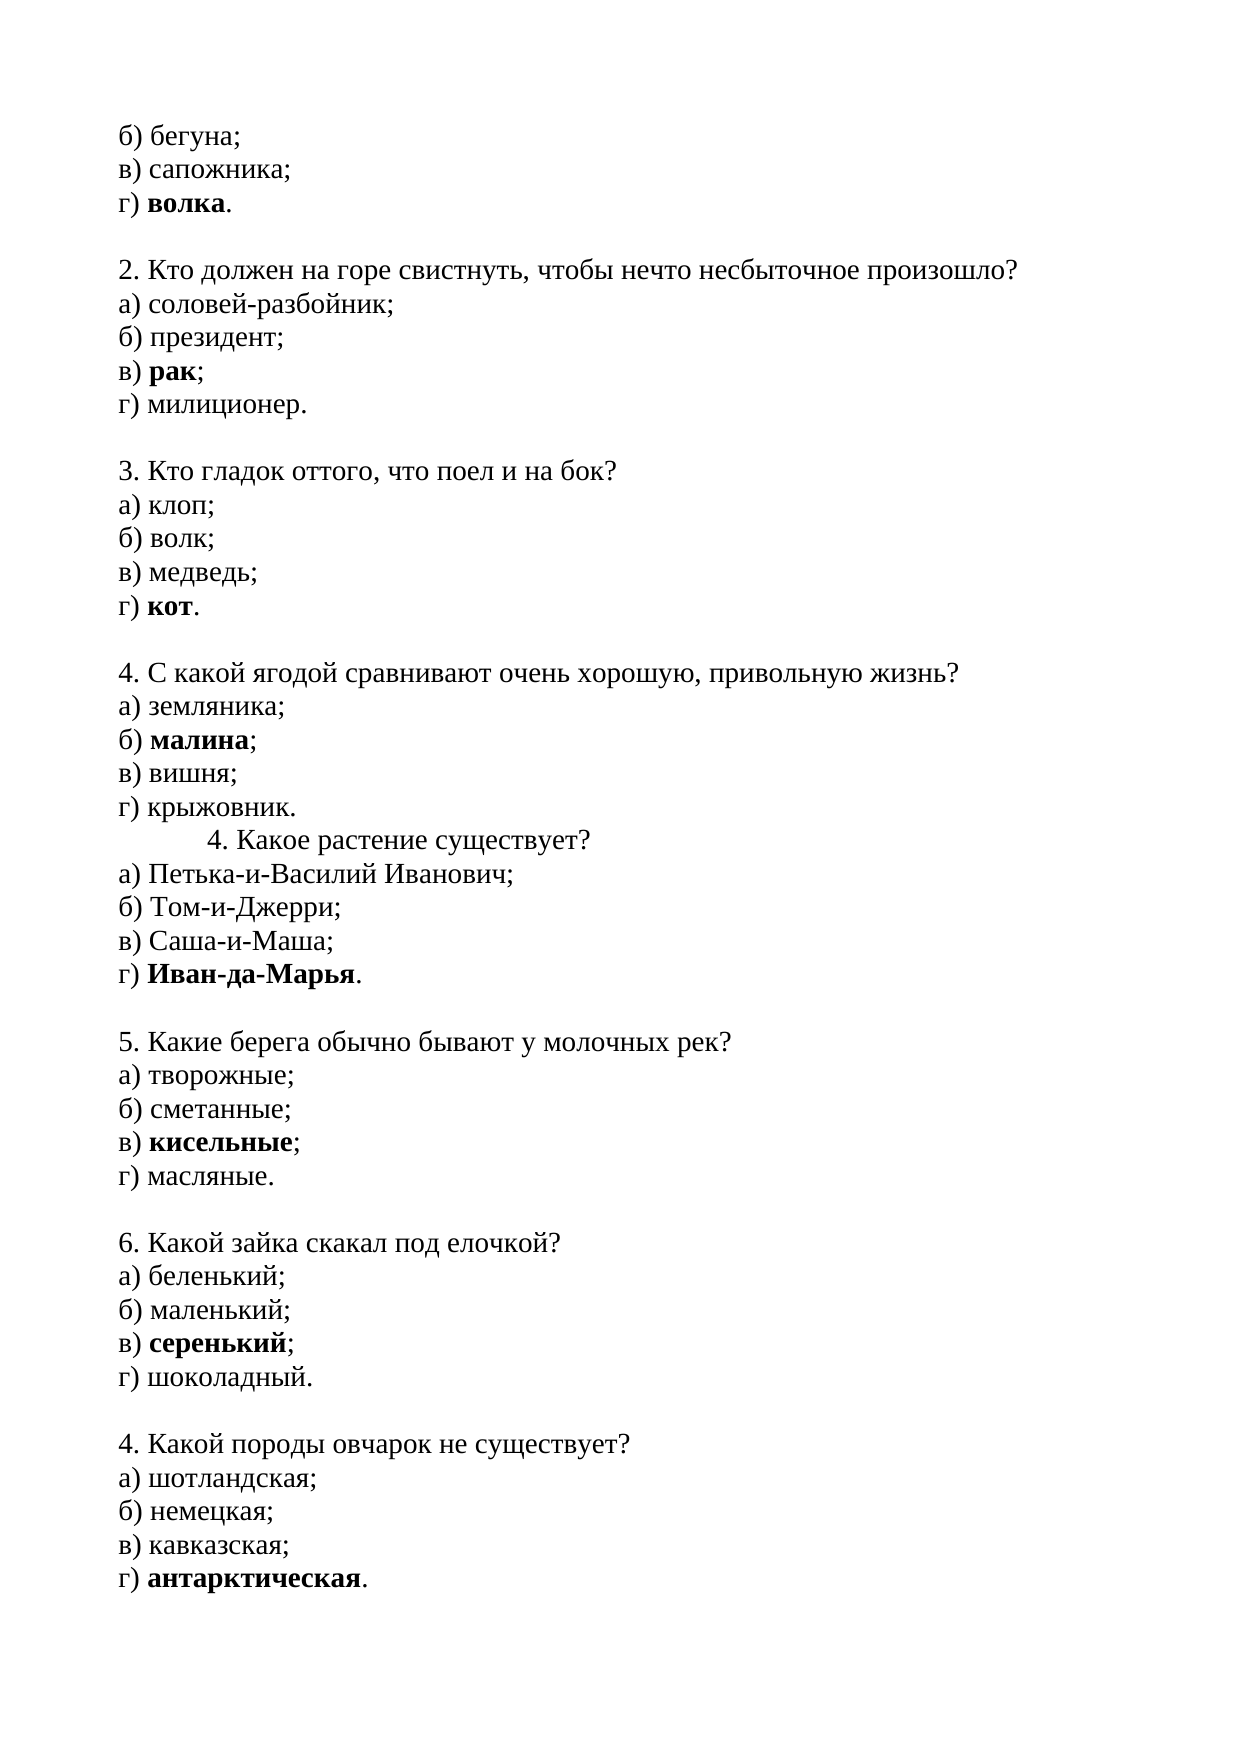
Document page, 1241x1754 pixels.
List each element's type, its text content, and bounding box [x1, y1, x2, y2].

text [118, 118, 1152, 822]
text 4. Какое растение существует? а) Петька-и-Василий Иванович; б) Том-и-Джерри; в) Саша-и-Маша; г) Иван-да-Марья. 5. Какие берега обычно бывают у молочных рек? а) творожные; б) сметанные; в) кисельные; г) масляные. 6. Какой зайка скакал под елочкой? а) беленький; б) маленький; в) серенький; г) шоколадный. 4. Какой породы овчарок не существует? а) шотландская; б) немецкая; в) кавказская; г) антарктическая. [118, 822, 1152, 1594]
